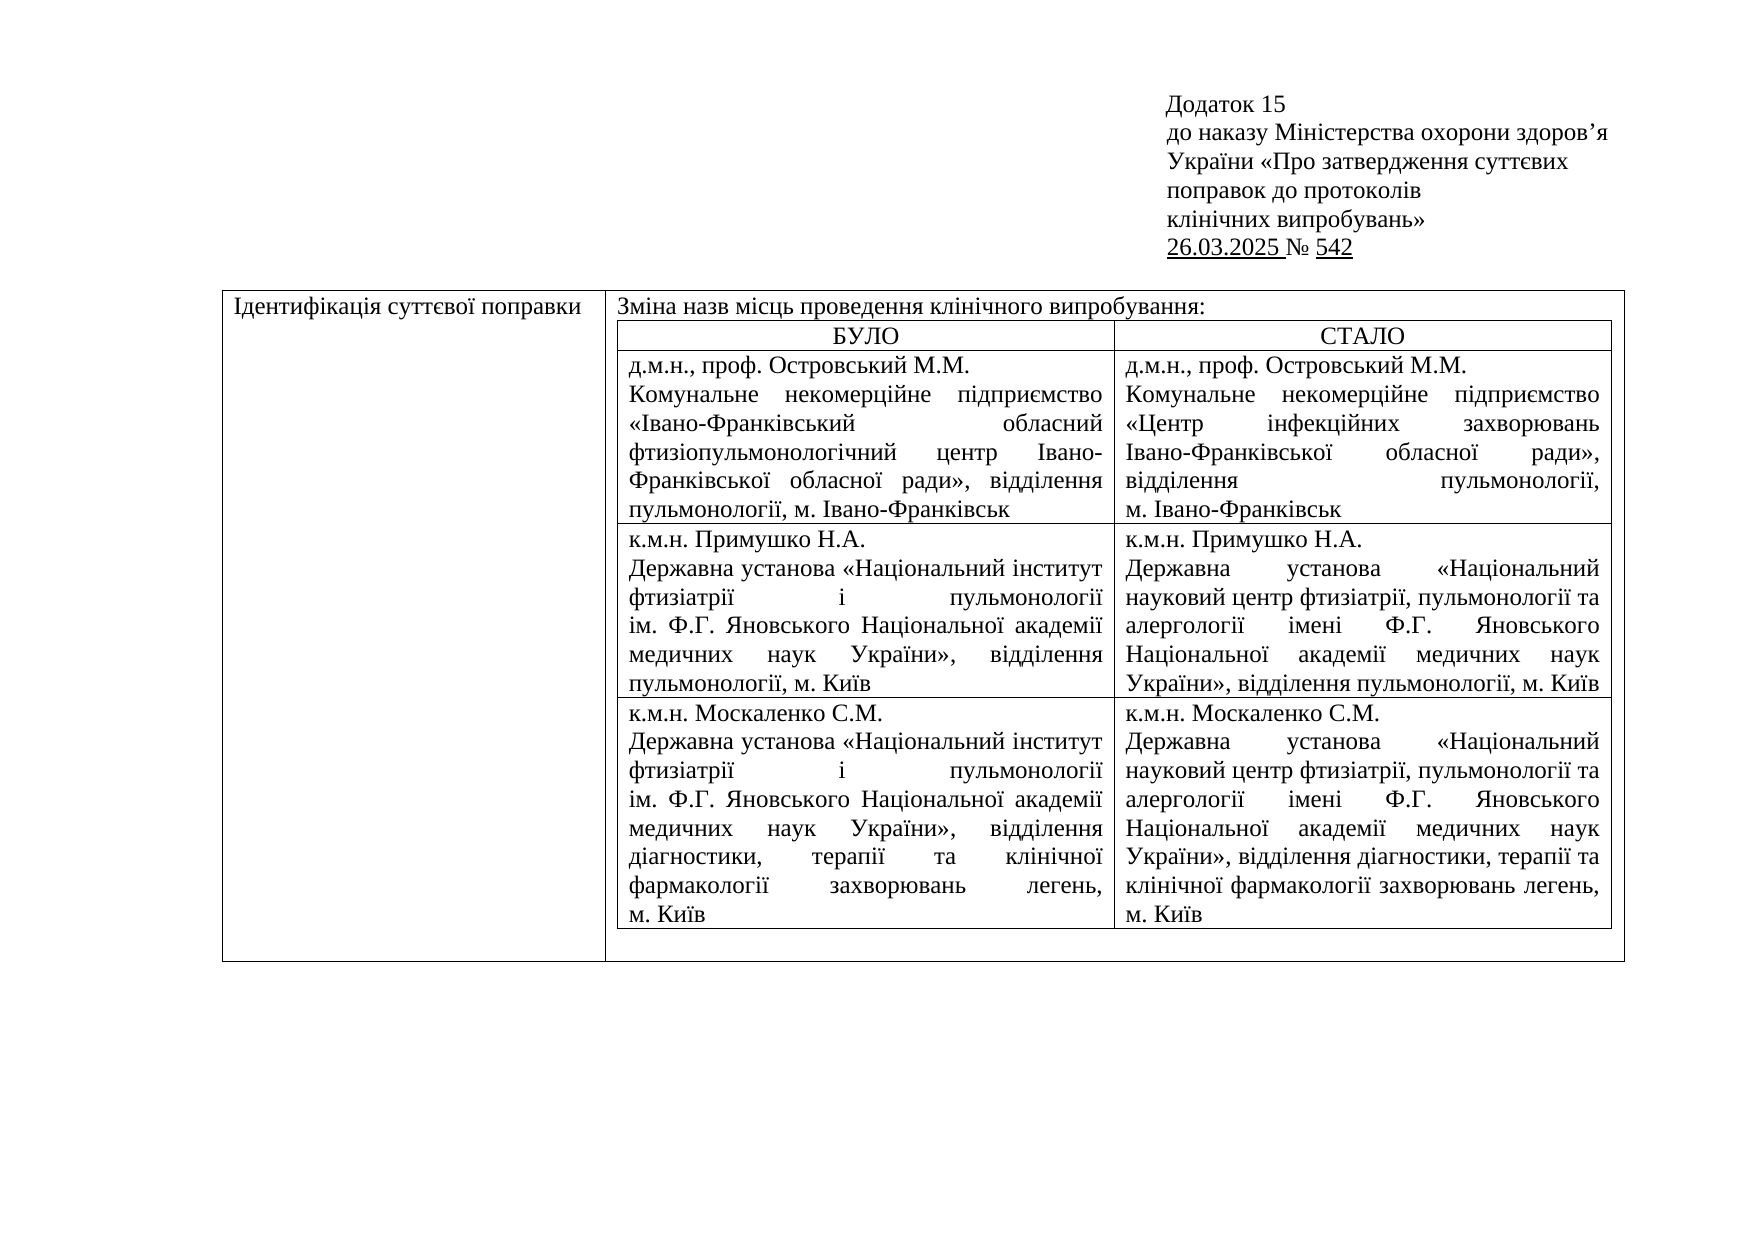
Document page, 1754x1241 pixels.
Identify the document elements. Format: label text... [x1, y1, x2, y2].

text Додаток 15 [222, 89, 1624, 117]
text 26.03.2025 № 542 [1167, 232, 1624, 261]
table_header Зміна назв місць проведення клінічного випробування: [606, 291, 1624, 961]
text клінічних випробувань» [1167, 204, 1624, 232]
table_header Ідентифікація суттєвої поправки [223, 291, 605, 961]
text до наказу Міністерства охорони здоров’я України «Про затвердження суттєвих поправок до протоколів [1167, 117, 1624, 204]
